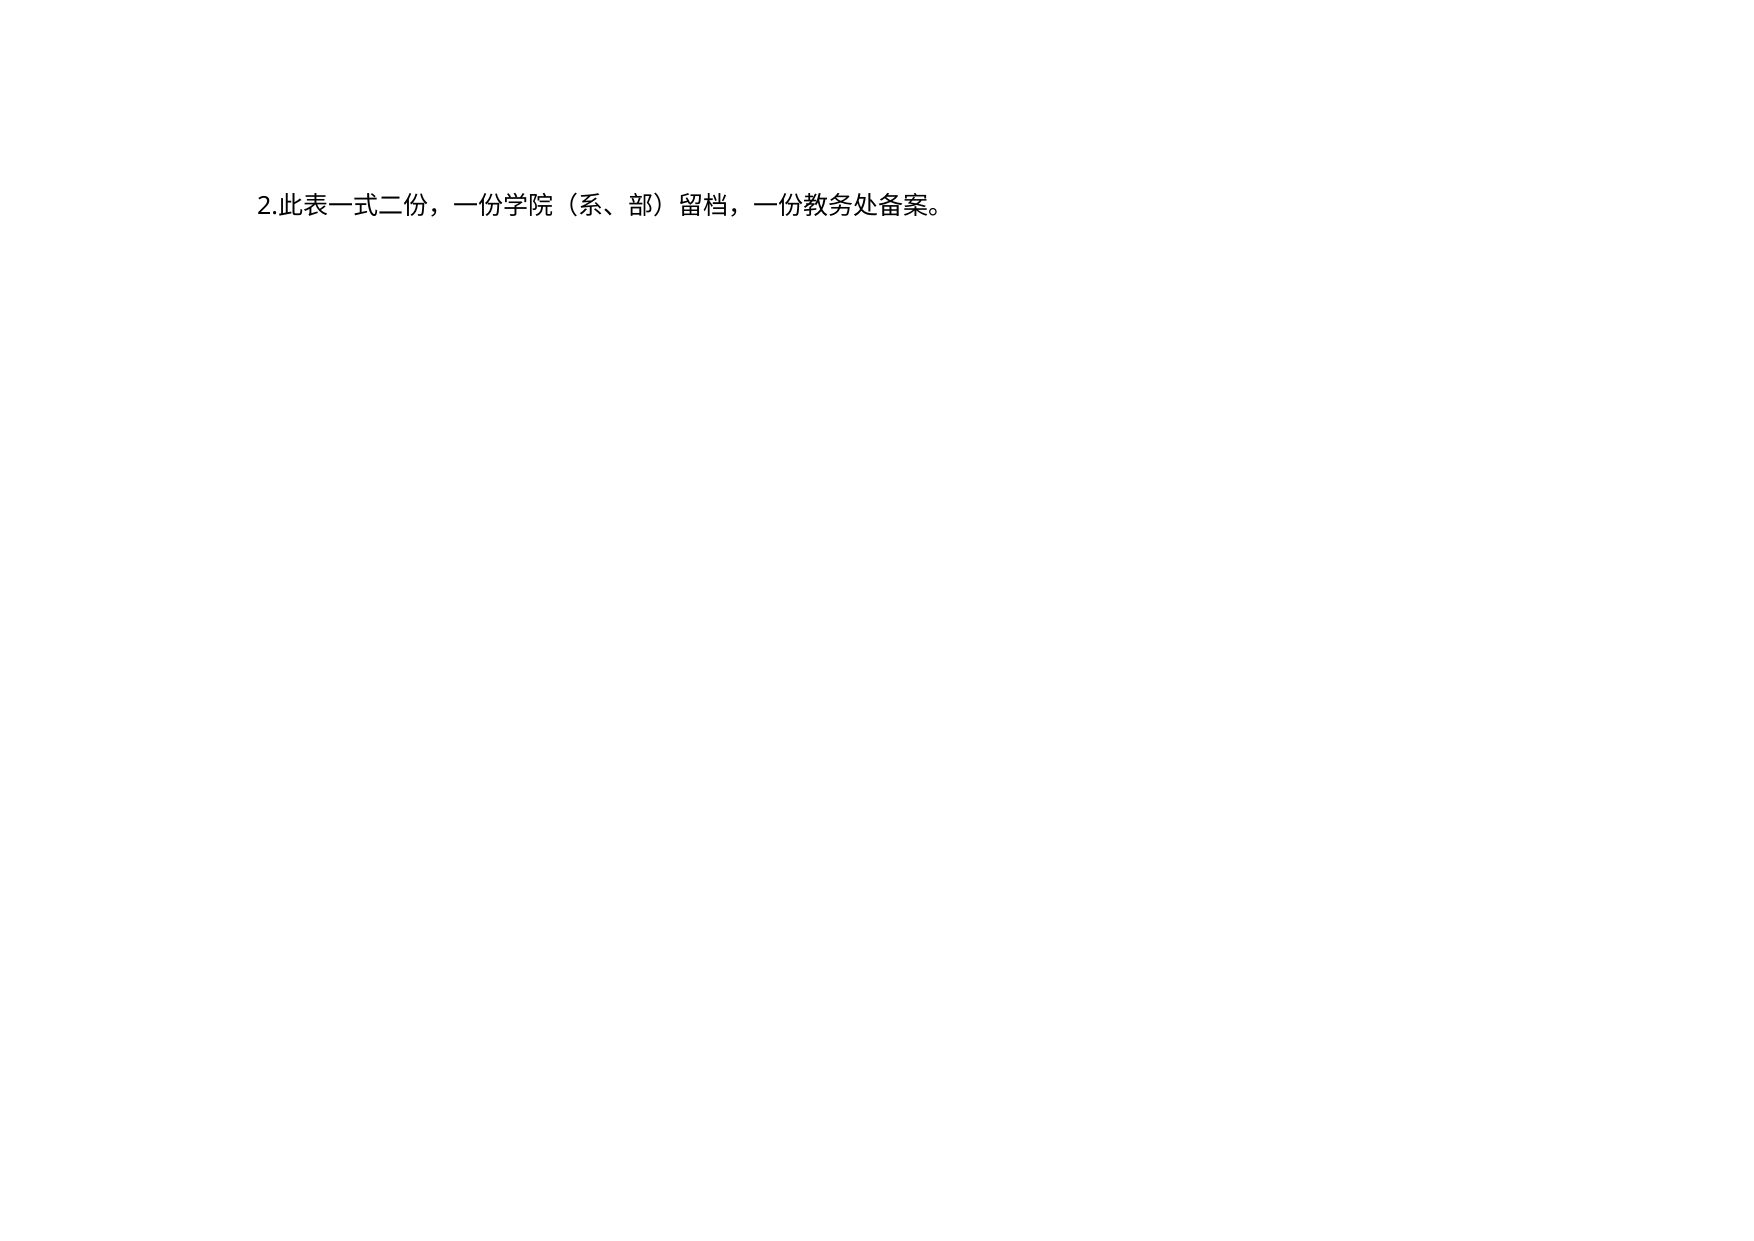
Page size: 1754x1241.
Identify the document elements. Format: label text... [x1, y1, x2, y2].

text 2.此表一式二份，一份学院（系、部）留档，一份教务处备案。 [207, 171, 1535, 236]
